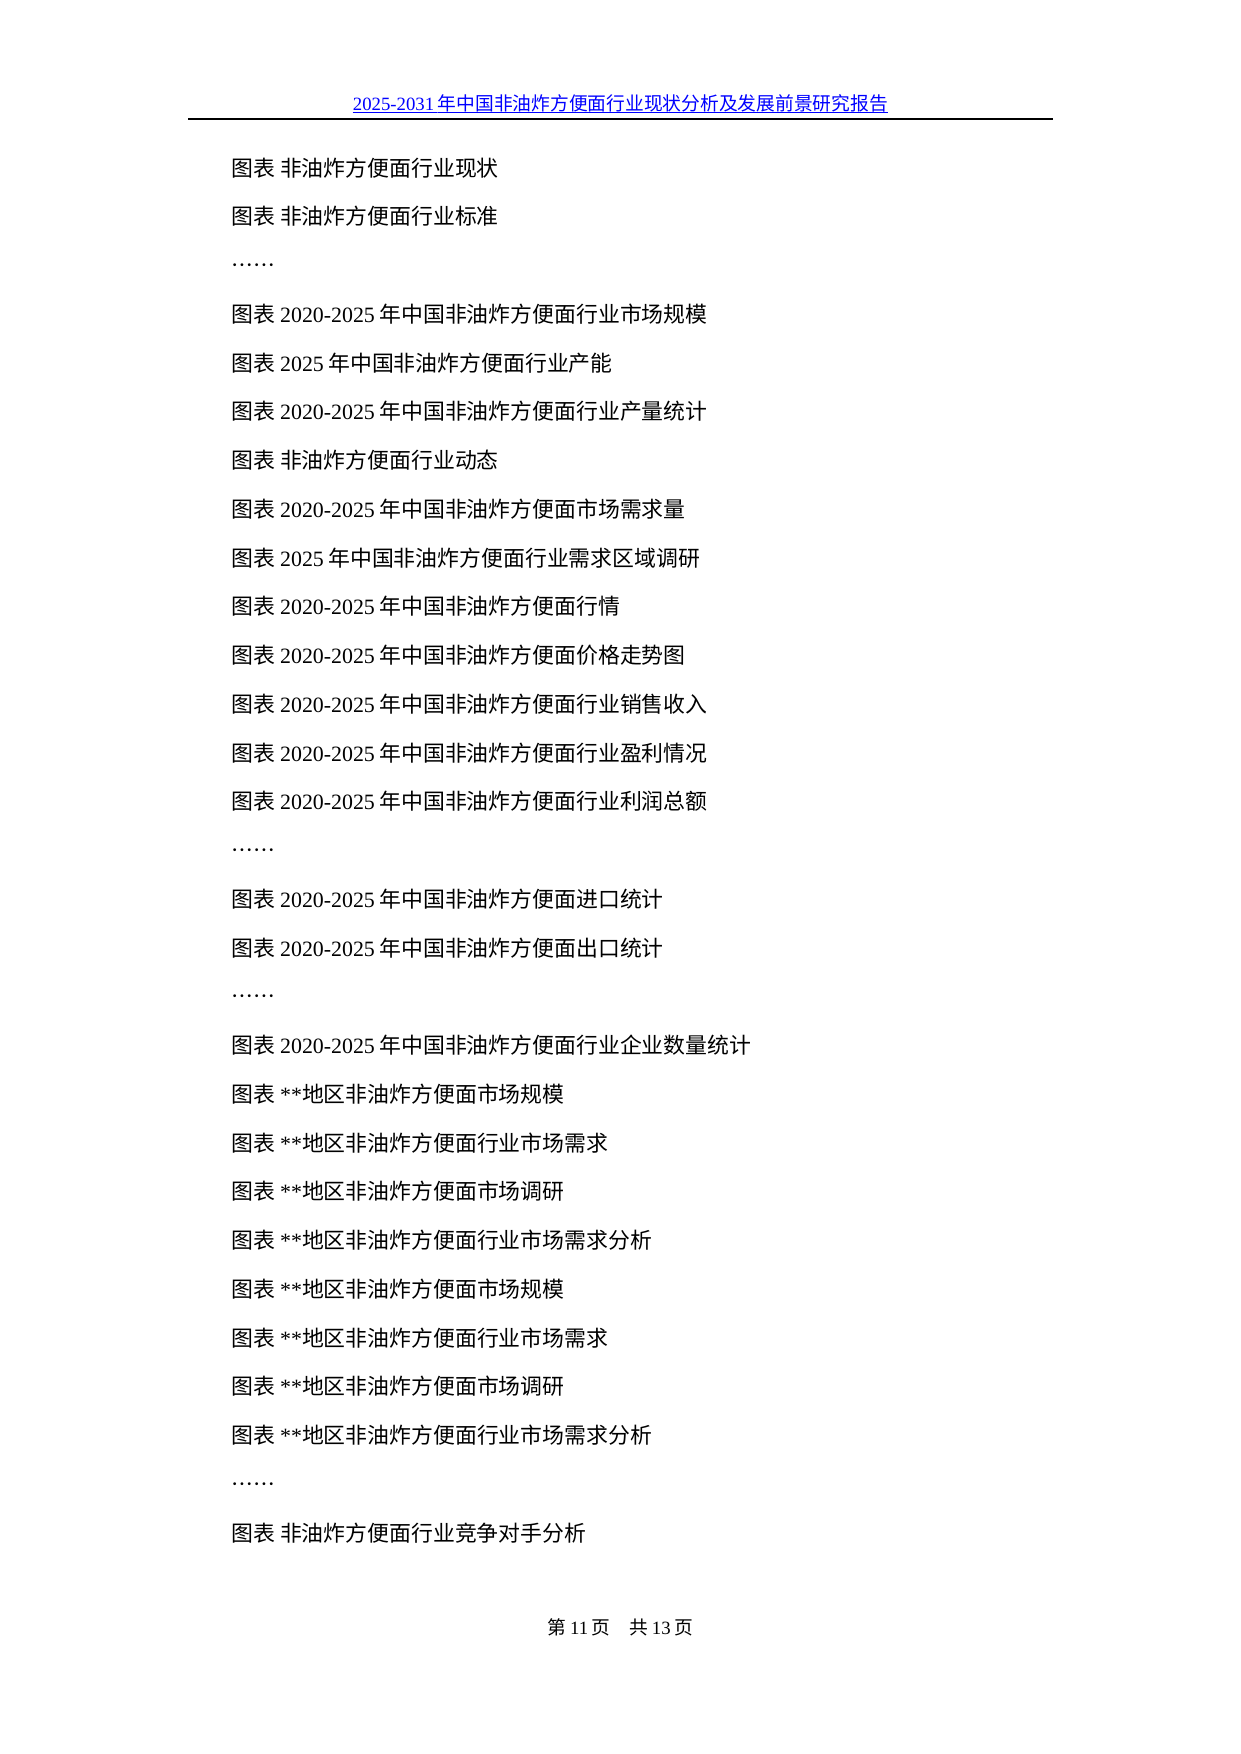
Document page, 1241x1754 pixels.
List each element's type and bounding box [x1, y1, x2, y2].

text [187, 150, 1053, 1548]
